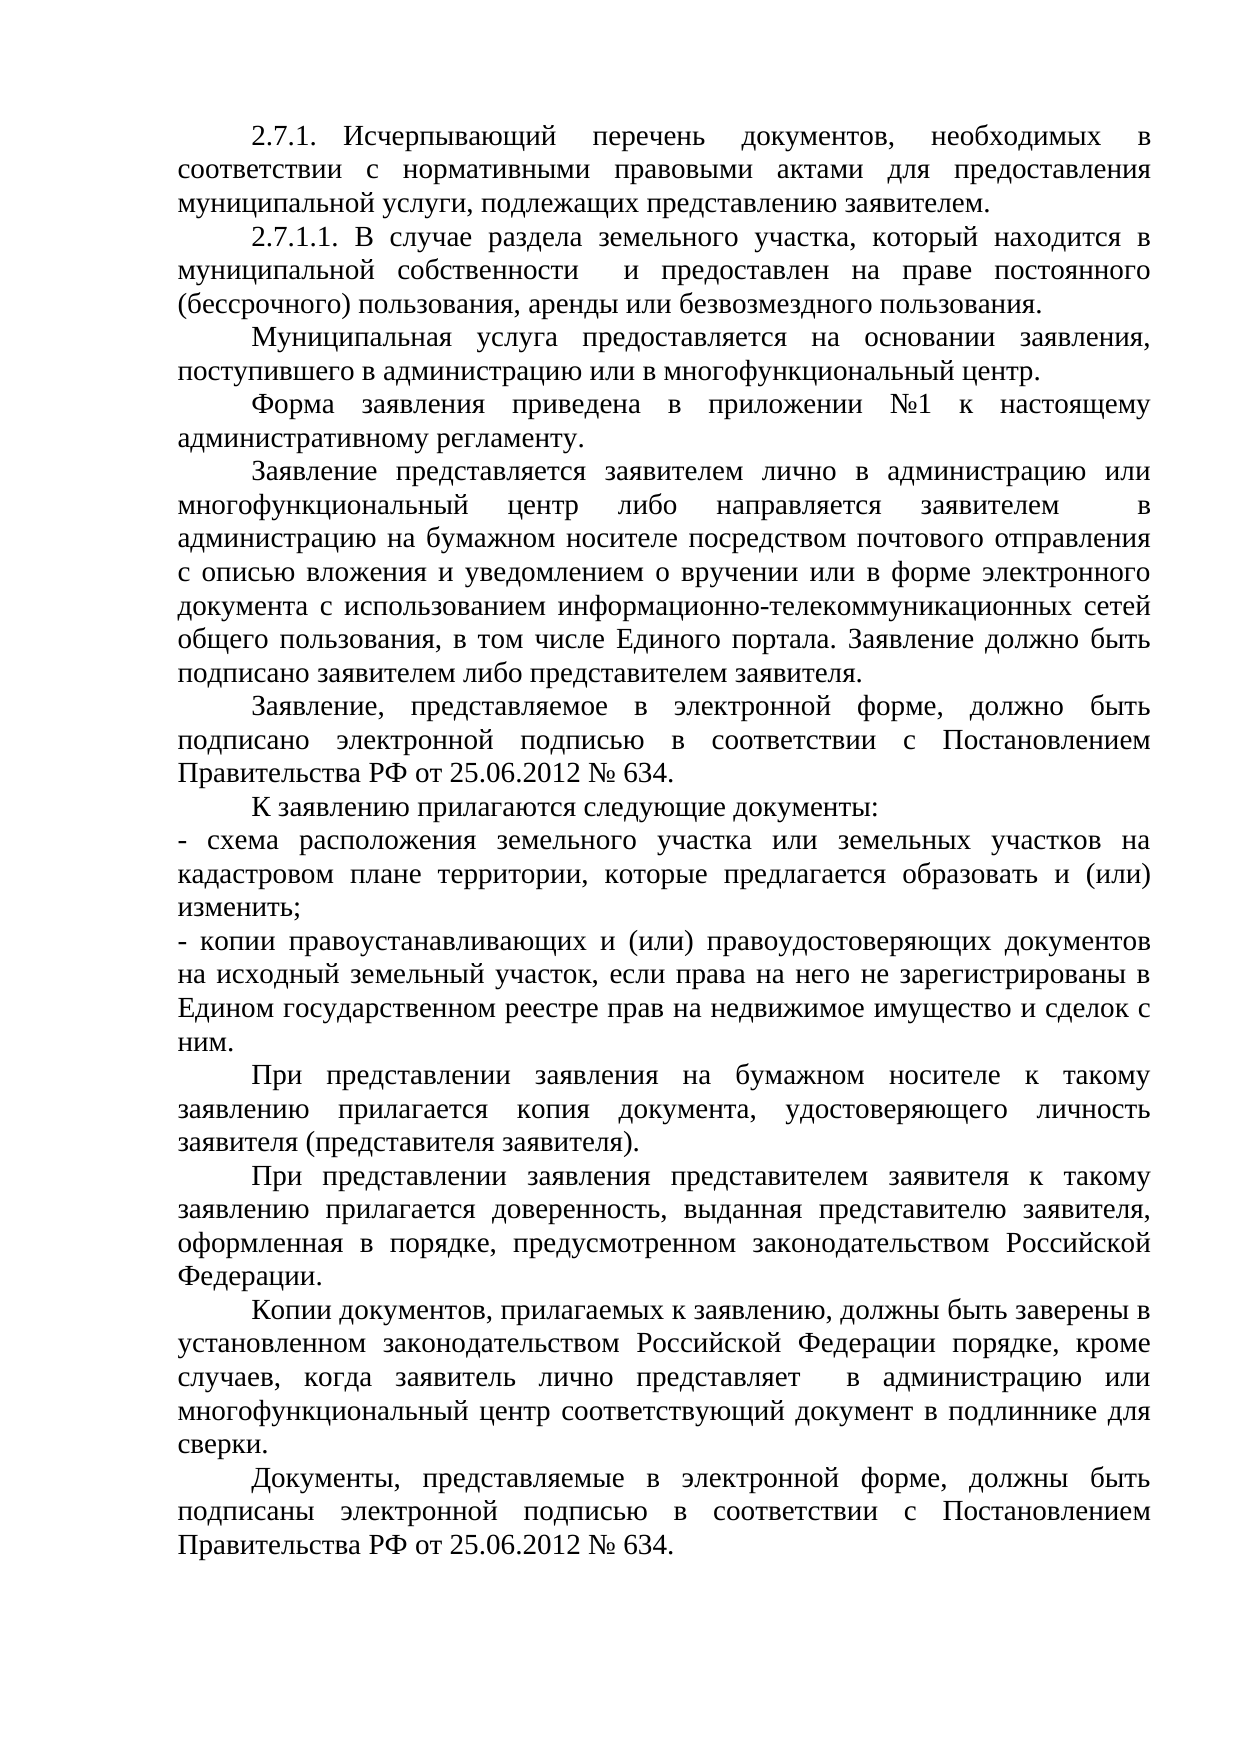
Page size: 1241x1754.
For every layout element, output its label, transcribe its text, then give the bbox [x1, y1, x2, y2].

text К заявлению прилагаются следующие документы: [177, 789, 1152, 822]
text При представлении заявления на бумажном носителе к такому заявлению прилагается копия документа, удостоверяющего личность заявителя (представителя заявителя). [177, 1057, 1152, 1158]
text Муниципальная услуга предоставляется на основании заявления, поступившего в администрацию или в многофункциональный центр. [177, 319, 1152, 386]
text Заявление, представляемое в электронной форме, должно быть подписано электронной подписью в соответствии с Постановлением Правительства РФ от 25.06.2012 № 634. [177, 688, 1152, 789]
text При представлении заявления представителем заявителя к такому заявлению прилагается доверенность, выданная представителю заявителя, оформленная в порядке, предусмотренном законодательством Российской Федерации. [177, 1158, 1152, 1292]
text Документы, представляемые в электронной форме, должны быть подписаны электронной подписью в соответствии с Постановлением Правительства РФ от 25.06.2012 № 634. [177, 1460, 1152, 1560]
text - схема расположения земельного участка или земельных участков на кадастровом плане территории, которые предлагается образовать и (или) изменить; [177, 822, 1152, 923]
text - копии правоустанавливающих и (или) правоудостоверяющих документов на исходный земельный участок, если права на него не зарегистрированы в Едином государственном реестре прав на недвижимое имущество и сделок с ним. [177, 923, 1152, 1057]
text Форма заявления приведена в приложении №1 к настоящему административному регламенту. [177, 386, 1152, 453]
list В случае раздела земельного участка, который находится в муниципальной собственности и предоставлен на праве постоянного (бессрочного) пользования, аренды или безвозмездного пользования. [177, 219, 1152, 319]
text Заявление представляется заявителем лично в администрацию или многофункциональный центр либо направляется заявителем в администрацию на бумажном носителе посредством почтового отправления с описью вложения и уведомлением о вручении или в форме электронного документа с использованием информационно-телекоммуникационных сетей общего пользования, в том числе Единого портала. Заявление должно быть подписано заявителем либо представителем заявителя. [177, 453, 1152, 688]
list Исчерпывающий перечень документов, необходимых в соответствии с нормативными правовыми актами для предоставления муниципальной услуги, подлежащих представлению заявителем. [177, 118, 1152, 219]
text Копии документов, прилагаемых к заявлению, должны быть заверены в установленном законодательством Российской Федерации порядке, кроме случаев, когда заявитель лично представляет в администрацию или многофункциональный центр соответствующий документ в подлиннике для сверки. [177, 1292, 1152, 1460]
